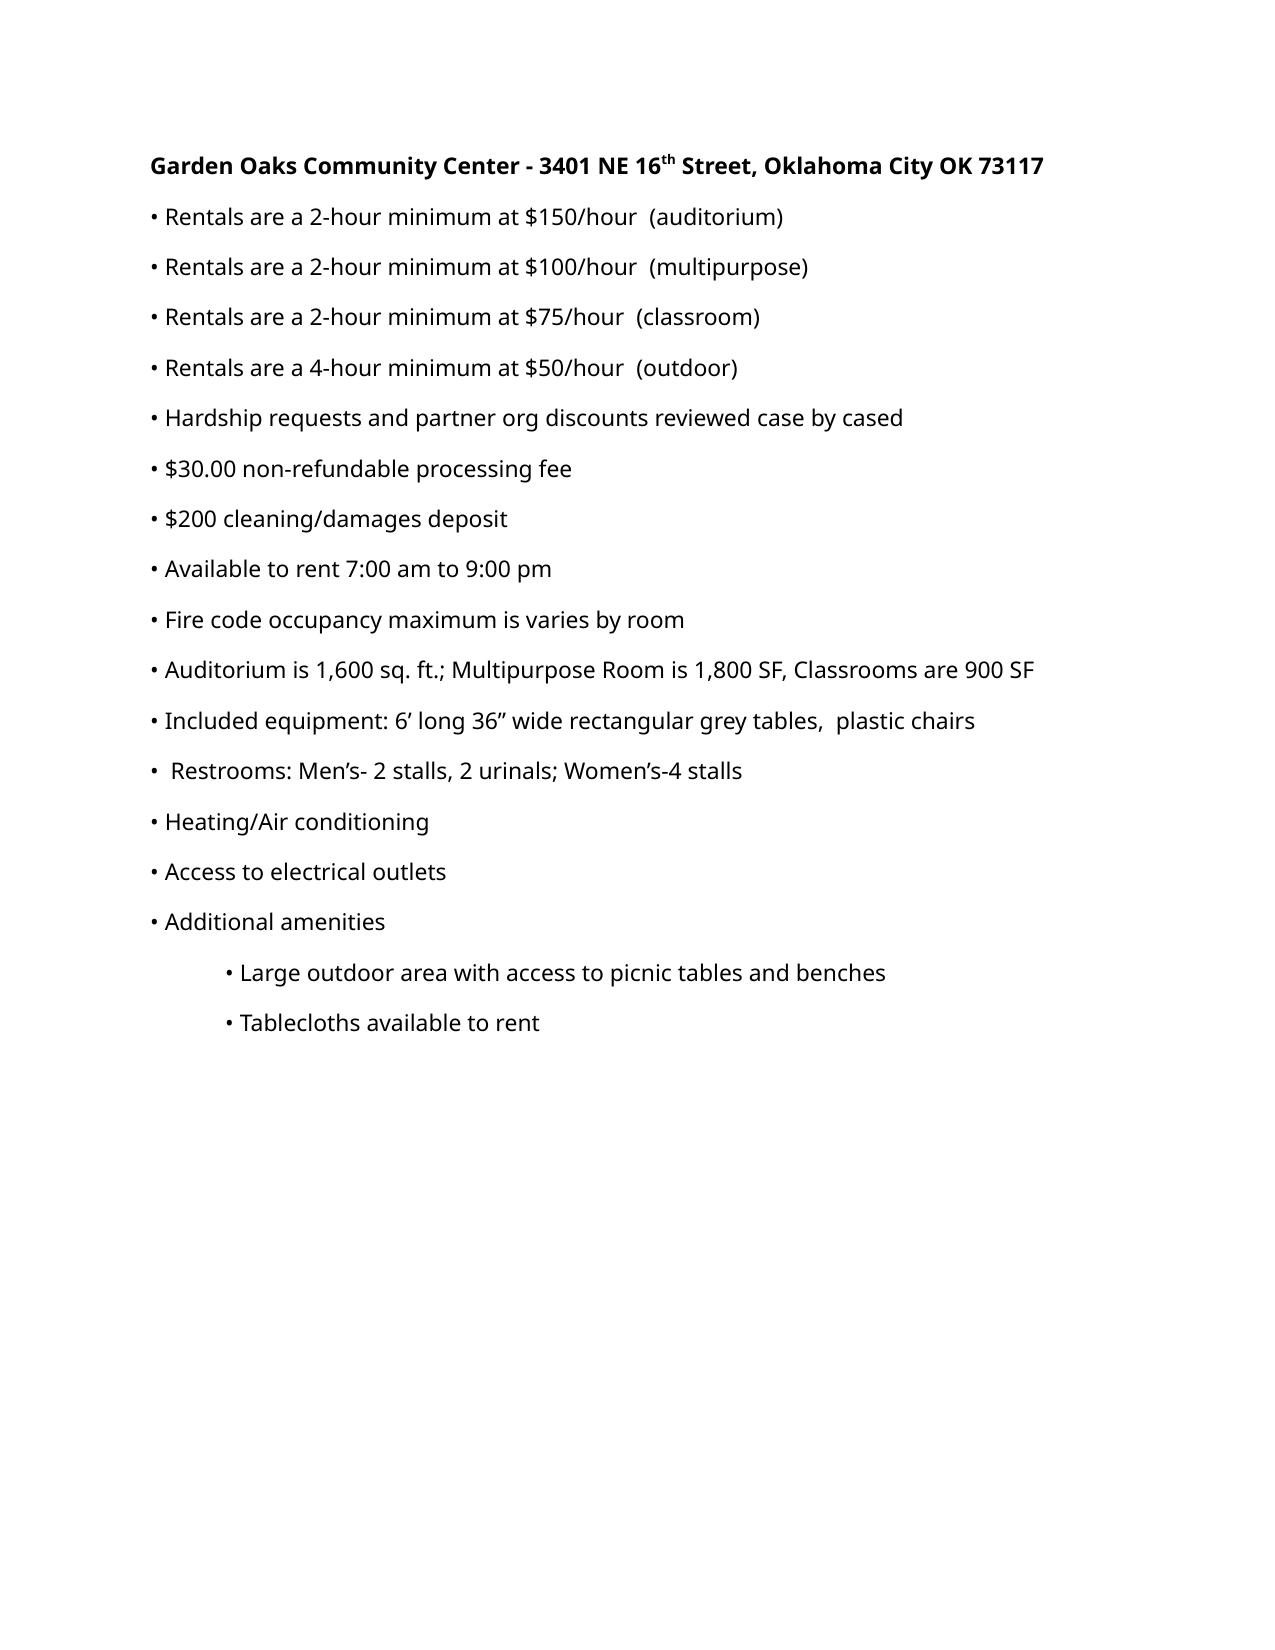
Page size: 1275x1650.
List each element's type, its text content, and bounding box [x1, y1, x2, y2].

text • Included equipment: 6’ long 36” wide rectangular grey tables, plastic chairs [150, 704, 1125, 736]
text • Rentals are a 2-hour minimum at $100/hour (multipurpose) [150, 251, 1125, 282]
text • Auditorium is 1,600 sq. ft.; Multipurpose Room is 1,800 SF, Classrooms are 900 SF [150, 654, 1125, 685]
text • Heating/Air conditioning [150, 805, 1125, 837]
text • Rentals are a 2-hour minimum at $150/hour (auditorium) [150, 200, 1125, 232]
text • $30.00 non-refundable processing fee [150, 452, 1125, 484]
text Garden Oaks Community Center - 3401 NE 16th Street, Oklahoma City OK 73117 [150, 150, 1125, 181]
text • Additional amenities [150, 906, 1125, 937]
text • Large outdoor area with access to picnic tables and benches [225, 957, 1125, 988]
text • Available to rent 7:00 am to 9:00 pm [150, 553, 1125, 584]
text • Rentals are a 2-hour minimum at $75/hour (classroom) [150, 301, 1125, 332]
text • Tablecloths available to rent [225, 1007, 1125, 1038]
text • Access to electrical outlets [150, 856, 1125, 887]
text • $200 cleaning/damages deposit [150, 503, 1125, 534]
text • Rentals are a 4-hour minimum at $50/hour (outdoor) [150, 352, 1125, 383]
text • Restrooms: Men’s- 2 stalls, 2 urinals; Women’s-4 stalls [150, 755, 1125, 786]
text • Fire code occupancy maximum is varies by room [150, 604, 1125, 635]
text • Hardship requests and partner org discounts reviewed case by cased [150, 402, 1125, 433]
